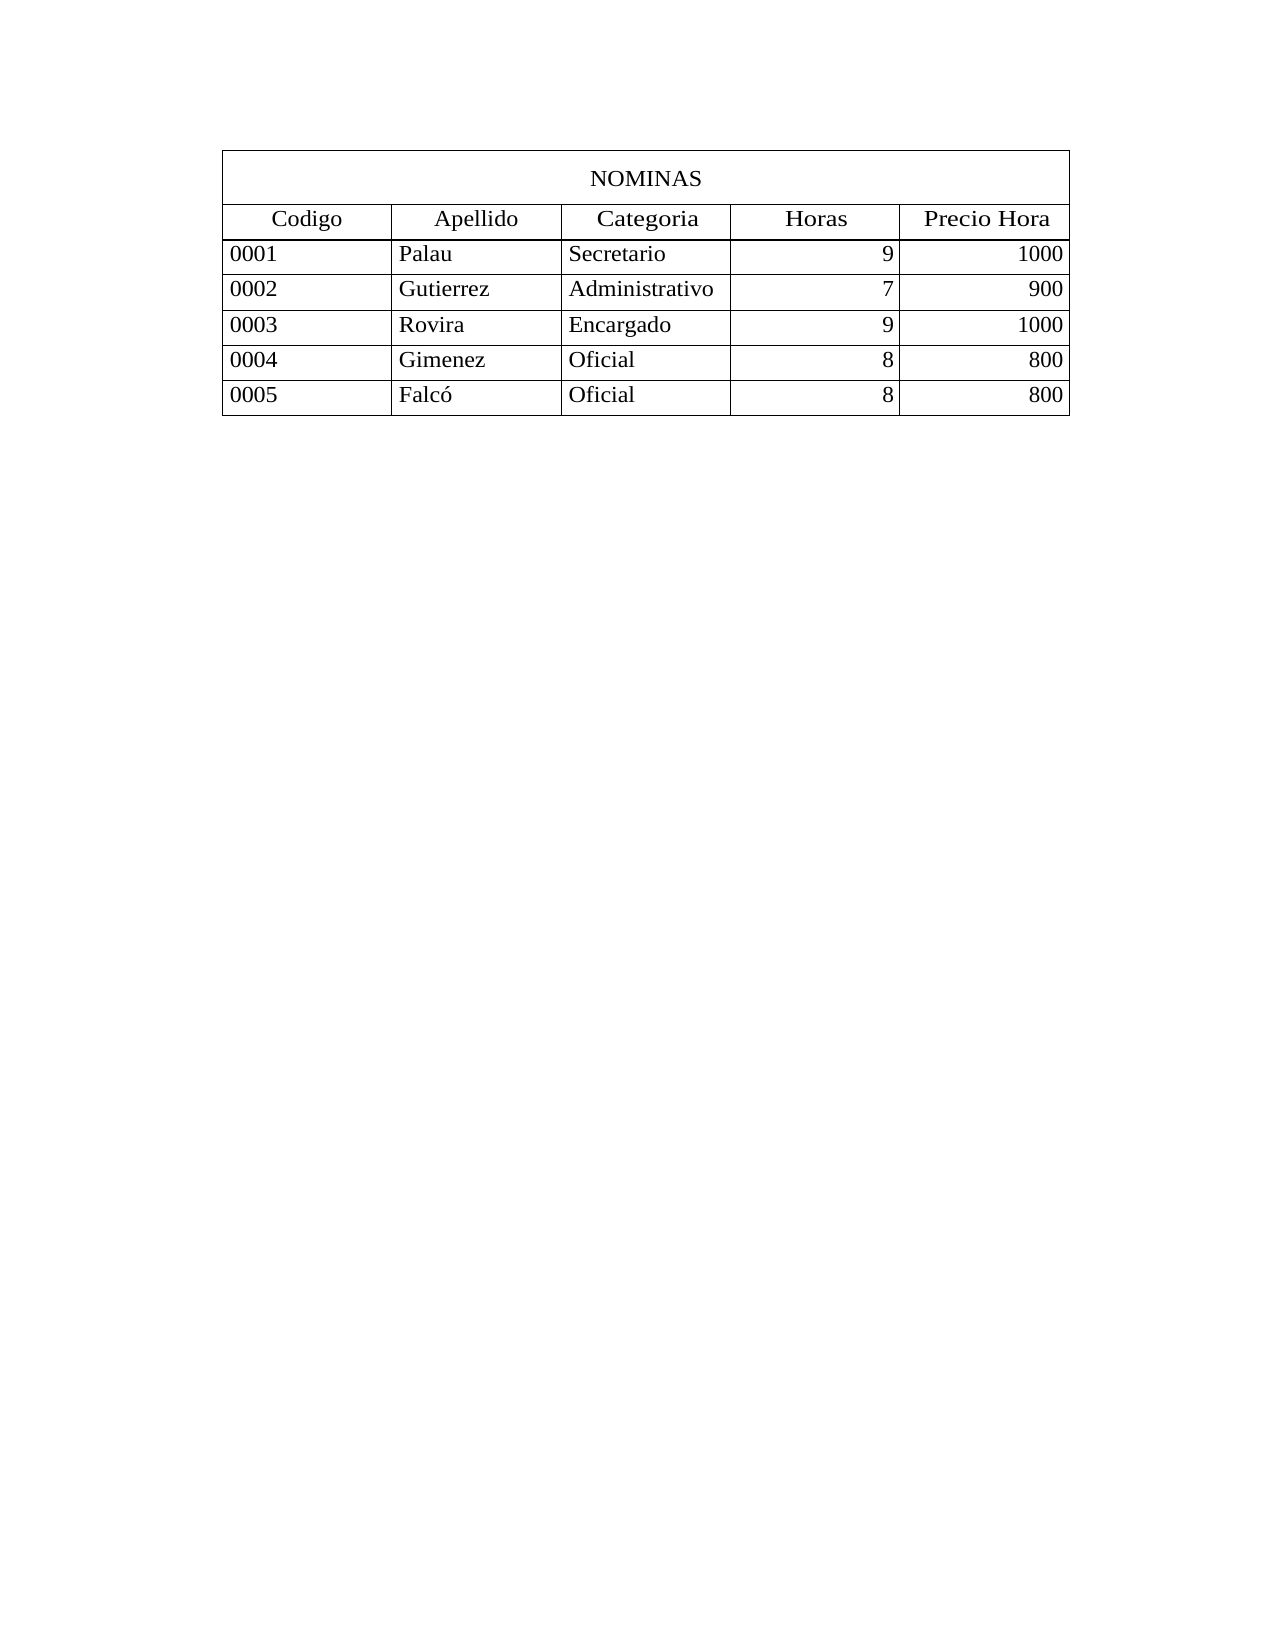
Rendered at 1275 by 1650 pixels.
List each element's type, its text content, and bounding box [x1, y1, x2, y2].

table_cell Palau [392, 241, 561, 274]
table_cell 9 [731, 241, 899, 274]
table_cell Horas [731, 205, 899, 239]
table_cell 8 [731, 346, 899, 380]
table_cell 1000 [900, 241, 1069, 274]
table_cell Precio Hora [900, 205, 1069, 239]
table_cell 0001 [223, 241, 391, 274]
table_cell Rovira [392, 311, 561, 345]
table_cell 8 [731, 381, 899, 415]
table_cell 900 [900, 275, 1069, 309]
table_cell Codigo [223, 205, 391, 239]
table_cell Falcó [392, 381, 561, 415]
table_cell Secretario [562, 241, 730, 274]
table_cell 0002 [223, 275, 391, 309]
table_cell 800 [900, 381, 1069, 415]
table_cell Gimenez [392, 346, 561, 380]
table_cell Oficial [562, 381, 730, 415]
table_cell 1000 [900, 311, 1069, 345]
table_cell Gutierrez [392, 275, 561, 309]
table_cell Oficial [562, 346, 730, 380]
table_cell Administrativo [562, 275, 730, 309]
table_cell Apellido [392, 205, 561, 239]
table_cell 9 [731, 311, 899, 345]
table_cell 0004 [223, 346, 391, 380]
table_cell 0005 [223, 381, 391, 415]
table_cell Categoria [562, 205, 730, 239]
table_cell 7 [731, 275, 899, 309]
table_cell Encargado [562, 311, 730, 345]
table_cell 0003 [223, 311, 391, 345]
table_header NOMINAS [223, 151, 1069, 204]
table_cell 800 [900, 346, 1069, 380]
